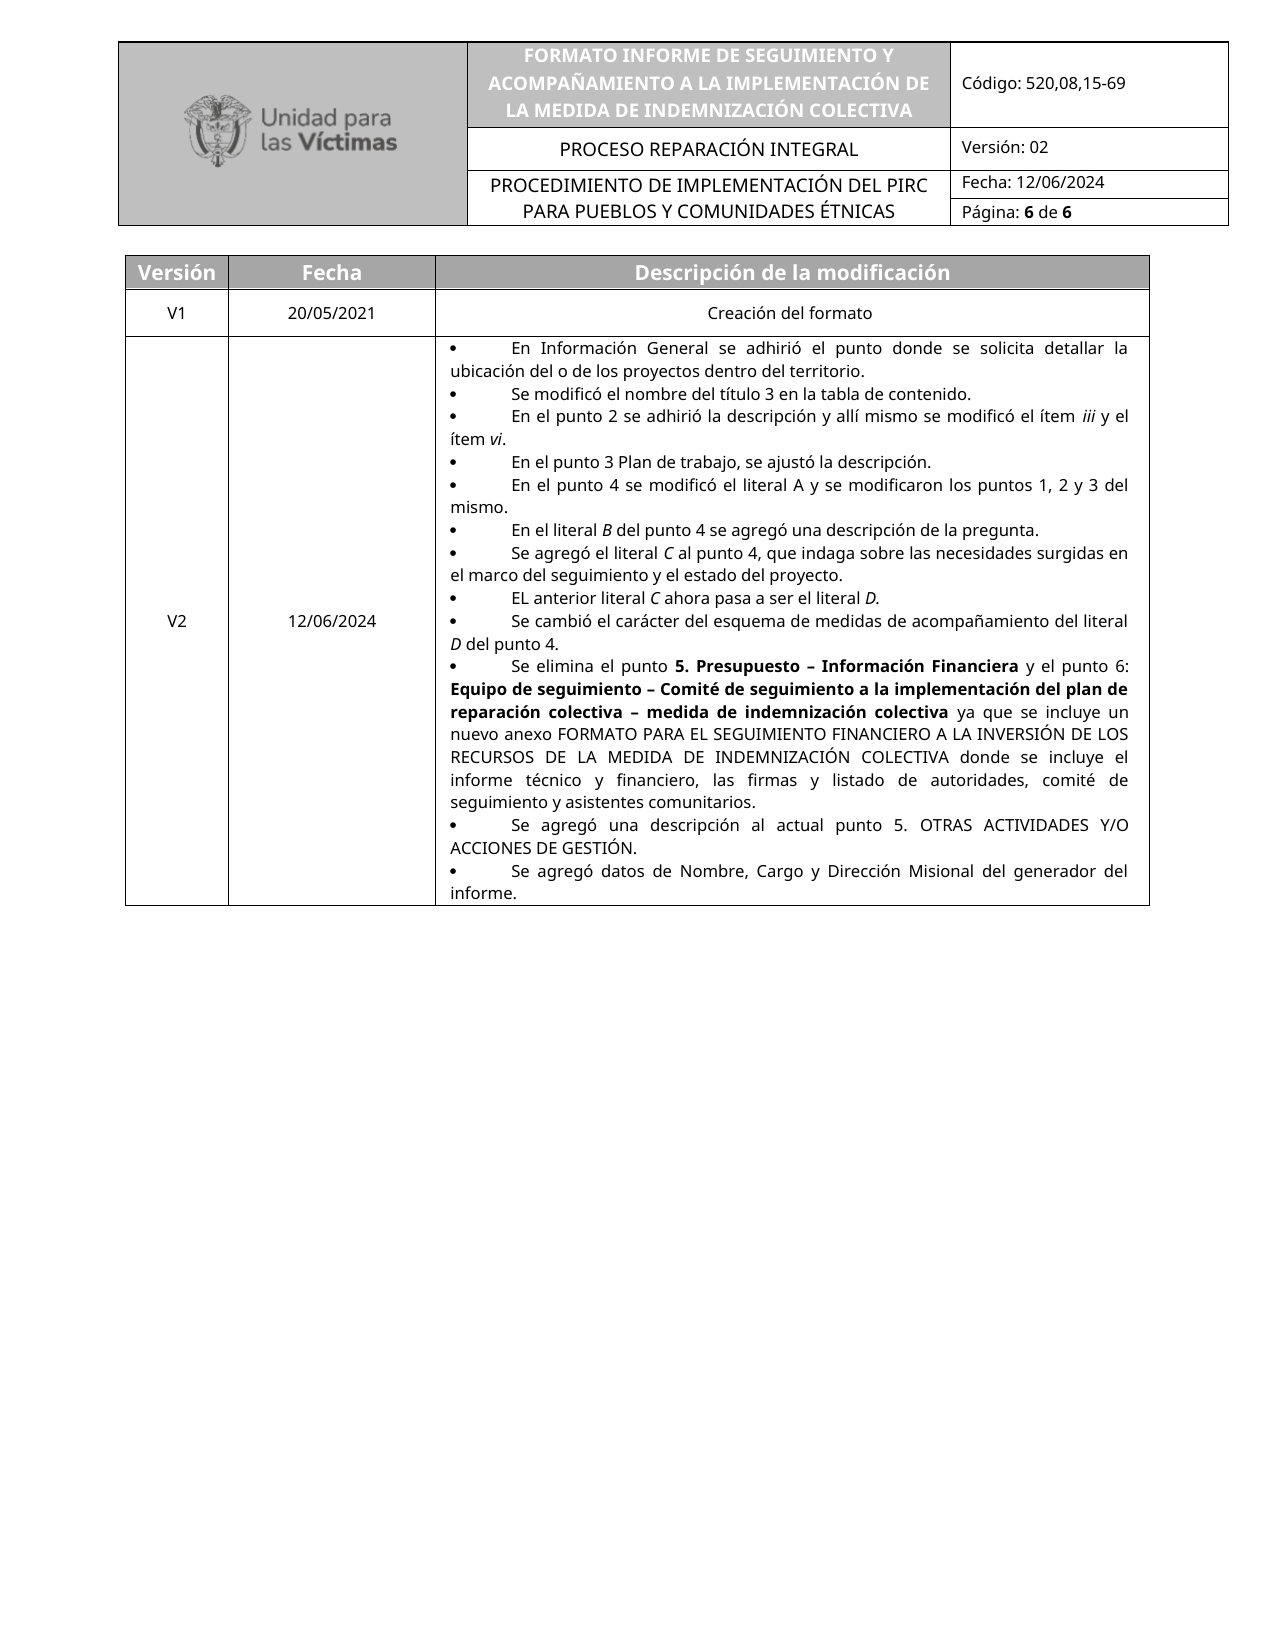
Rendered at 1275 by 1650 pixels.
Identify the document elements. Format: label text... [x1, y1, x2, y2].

table_header Descripción de la modificación [436, 256, 1149, 288]
table_header Fecha [229, 256, 435, 288]
table_header Versión [126, 256, 228, 288]
table_cell 12/06/2024 [229, 337, 435, 904]
table_cell V2 [126, 337, 228, 904]
table_cell Creación del formato [436, 290, 1149, 336]
table_cell En Información General se adhirió el punto donde se solicita detallar la ubicación del o de los proyectos dentro del territorio. Se modificó el nombre del título 3 en la tabla de contenido. En el punto 2 se adhirió la descripción y allí mismo se modificó el ítem iii y el ítem vi. En el punto 3 Plan de trabajo, se ajustó la descripción. En el punto 4 se modificó el literal A y se modificaron los puntos 1, 2 y 3 del mismo. En el literal B del punto 4 se agregó una descripción de la pregunta. Se agregó el literal C al punto 4, que indaga sobre las necesidades surgidas en el marco del seguimiento y el estado del proyecto. EL anterior literal C ahora pasa a ser el literal D. Se cambió el carácter del esquema de medidas de acompañamiento del literal D del punto 4. Se elimina el punto 5. Presupuesto – Información Financiera y el punto 6: Equipo de seguimiento – Comité de seguimiento a la implementación del plan de reparación colectiva – medida de indemnización colectiva ya que se incluye un nuevo anexo FORMATO PARA EL SEGUIMIENTO FINANCIERO A LA INVERSIÓN DE LOS RECURSOS DE LA MEDIDA DE INDEMNIZACIÓN COLECTIVA donde se incluye el informe técnico y financiero, las firmas y listado de autoridades, comité de seguimiento y asistentes comunitarios. Se agregó una descripción al actual punto 5. OTRAS ACTIVIDADES Y/O ACCIONES DE GESTIÓN. Se agregó datos de Nombre, Cargo y Dirección Misional del generador del informe. [436, 337, 1149, 904]
table_cell 20/05/2021 [229, 290, 435, 336]
picture [181, 91, 405, 173]
table_cell V1 [126, 290, 228, 336]
